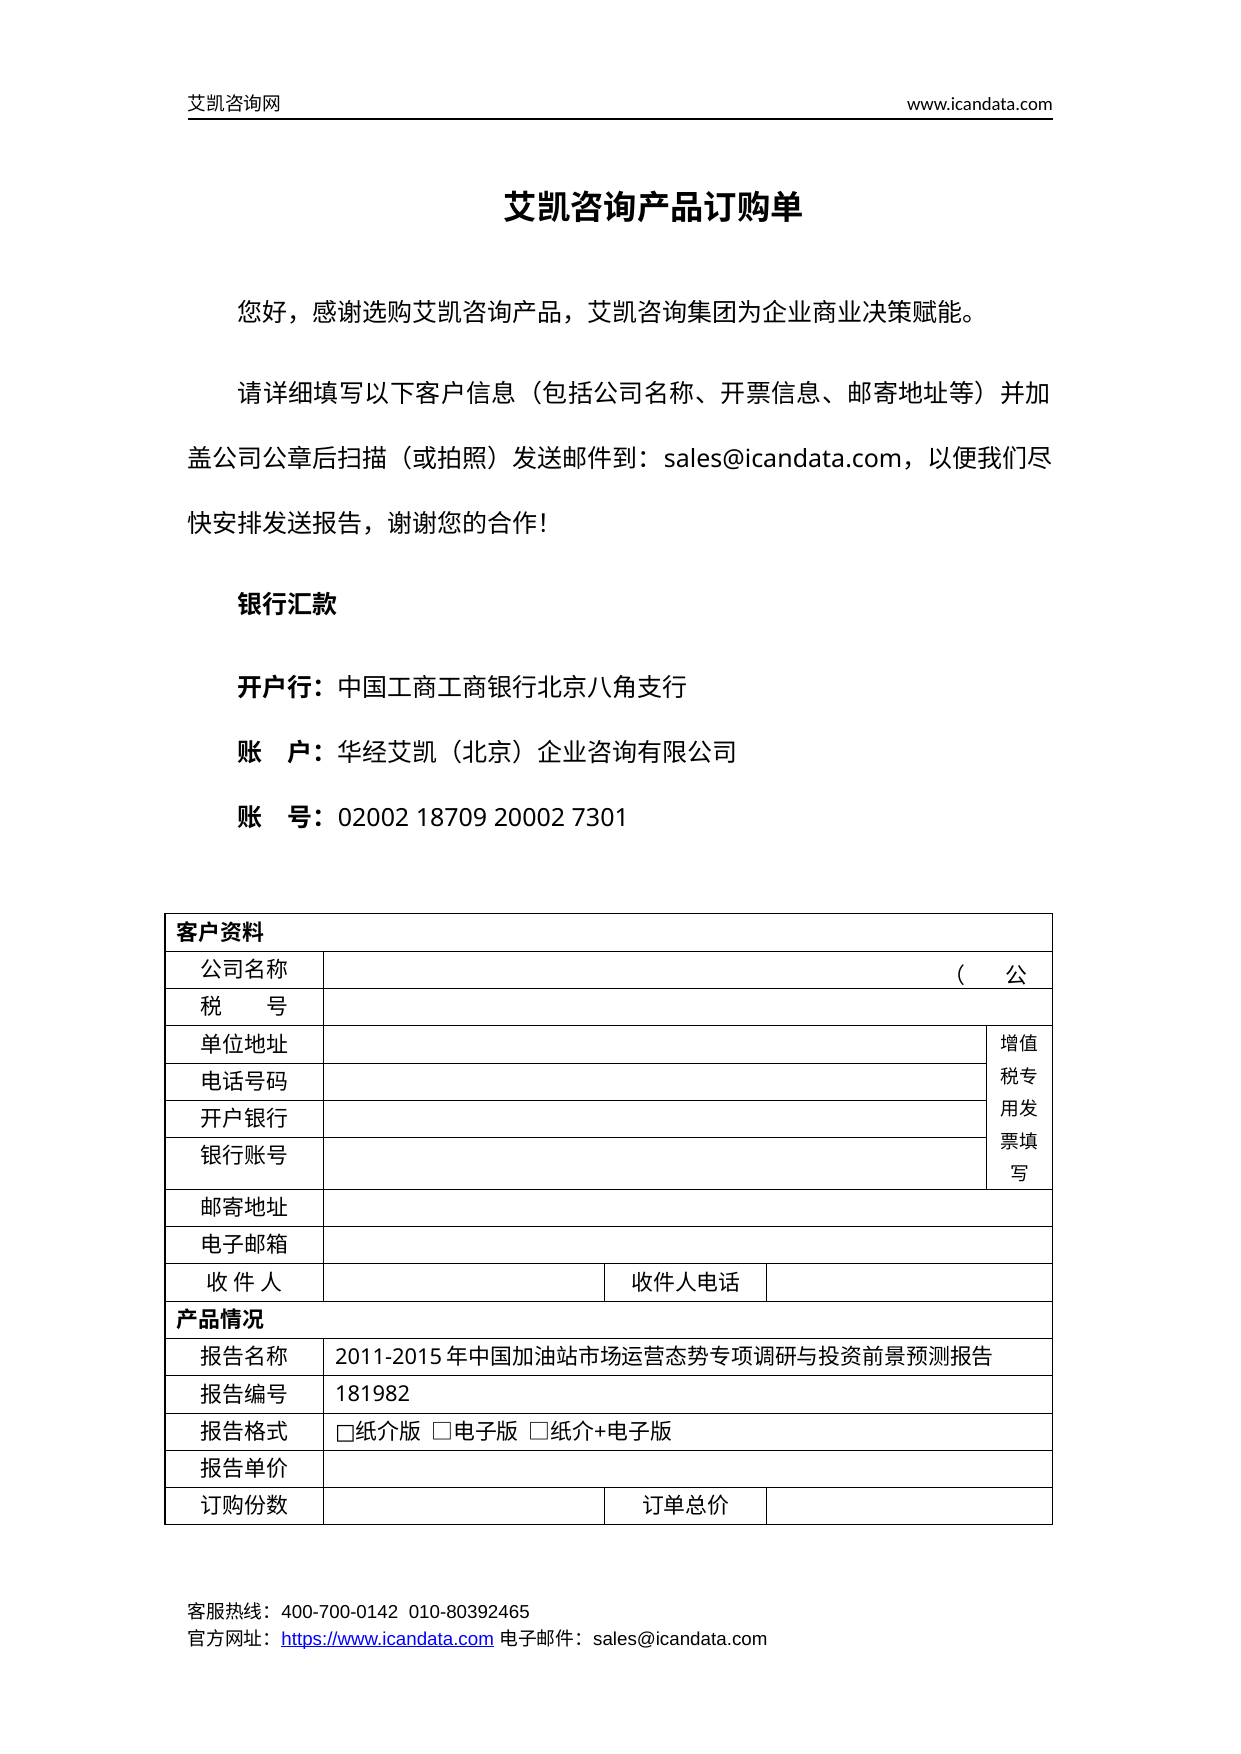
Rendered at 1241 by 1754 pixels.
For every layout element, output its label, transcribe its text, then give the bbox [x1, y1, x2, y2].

table_cell 2011-2015年中国加油站市场运营态势专项调研与投资前景预测报告 [324, 1339, 1052, 1375]
table_cell [324, 989, 1052, 1025]
table_cell 开户银行 [166, 1101, 323, 1137]
table_cell 报告格式 [166, 1414, 323, 1450]
table_cell 银行账号 [166, 1138, 323, 1189]
table_cell 增值税专用发票填写 [987, 1026, 1052, 1189]
table_cell 订购份数 [166, 1488, 323, 1524]
table_cell 公司名称 [166, 952, 323, 988]
table_cell [767, 1264, 1052, 1301]
table_cell 收件人电话 [605, 1264, 766, 1301]
table_cell [324, 1227, 1052, 1263]
table_cell 报告名称 [166, 1339, 323, 1375]
table_cell 电子邮箱 [166, 1227, 323, 1263]
text 账 号：02002 18709 20002 7301 [187, 783, 1053, 848]
table_cell 报告单价 [166, 1451, 323, 1487]
table_cell [324, 1101, 986, 1137]
text 账 户：华经艾凯（北京）企业咨询有限公司 [187, 718, 1053, 783]
table_cell [324, 1064, 986, 1100]
table_cell [324, 1190, 1052, 1226]
table_cell [324, 1026, 986, 1062]
table_cell 税 号 [166, 989, 323, 1025]
text 请详细填写以下客户信息（包括公司名称、开票信息、邮寄地址等）并加盖公司公章后扫描（或拍照）发送邮件到：sales@icandata.com，以便我们尽快安排发送报告，谢谢您的合作！ [187, 359, 1053, 554]
table_cell 报告编号 [166, 1376, 323, 1412]
table_cell 收 件 人 [166, 1264, 323, 1301]
table_cell [324, 1488, 604, 1524]
text 银行汇款 [187, 570, 1053, 635]
table_cell 单位地址 [166, 1026, 323, 1062]
text 您好，感谢选购艾凯咨询产品，艾凯咨询集团为企业商业决策赋能。 [187, 278, 1053, 343]
table_cell [324, 1451, 1052, 1487]
table_cell 邮寄地址 [166, 1190, 323, 1226]
text 开户行：中国工商工商银行北京八角支行 [187, 653, 1053, 718]
table_cell [324, 952, 1052, 988]
table_cell 181982 [324, 1376, 1052, 1412]
text 艾凯咨询产品订购单 [187, 172, 1053, 237]
table_cell 产品情况 [166, 1302, 1052, 1338]
table_cell □纸介版 □电子版 □纸介+电子版 [324, 1414, 1052, 1450]
table_cell 订单总价 [605, 1488, 766, 1524]
table_header 客户资料 [166, 914, 1052, 951]
table_cell [767, 1488, 1052, 1524]
table_cell 电话号码 [166, 1064, 323, 1100]
table_cell [324, 1138, 986, 1189]
table_cell [324, 1264, 604, 1301]
